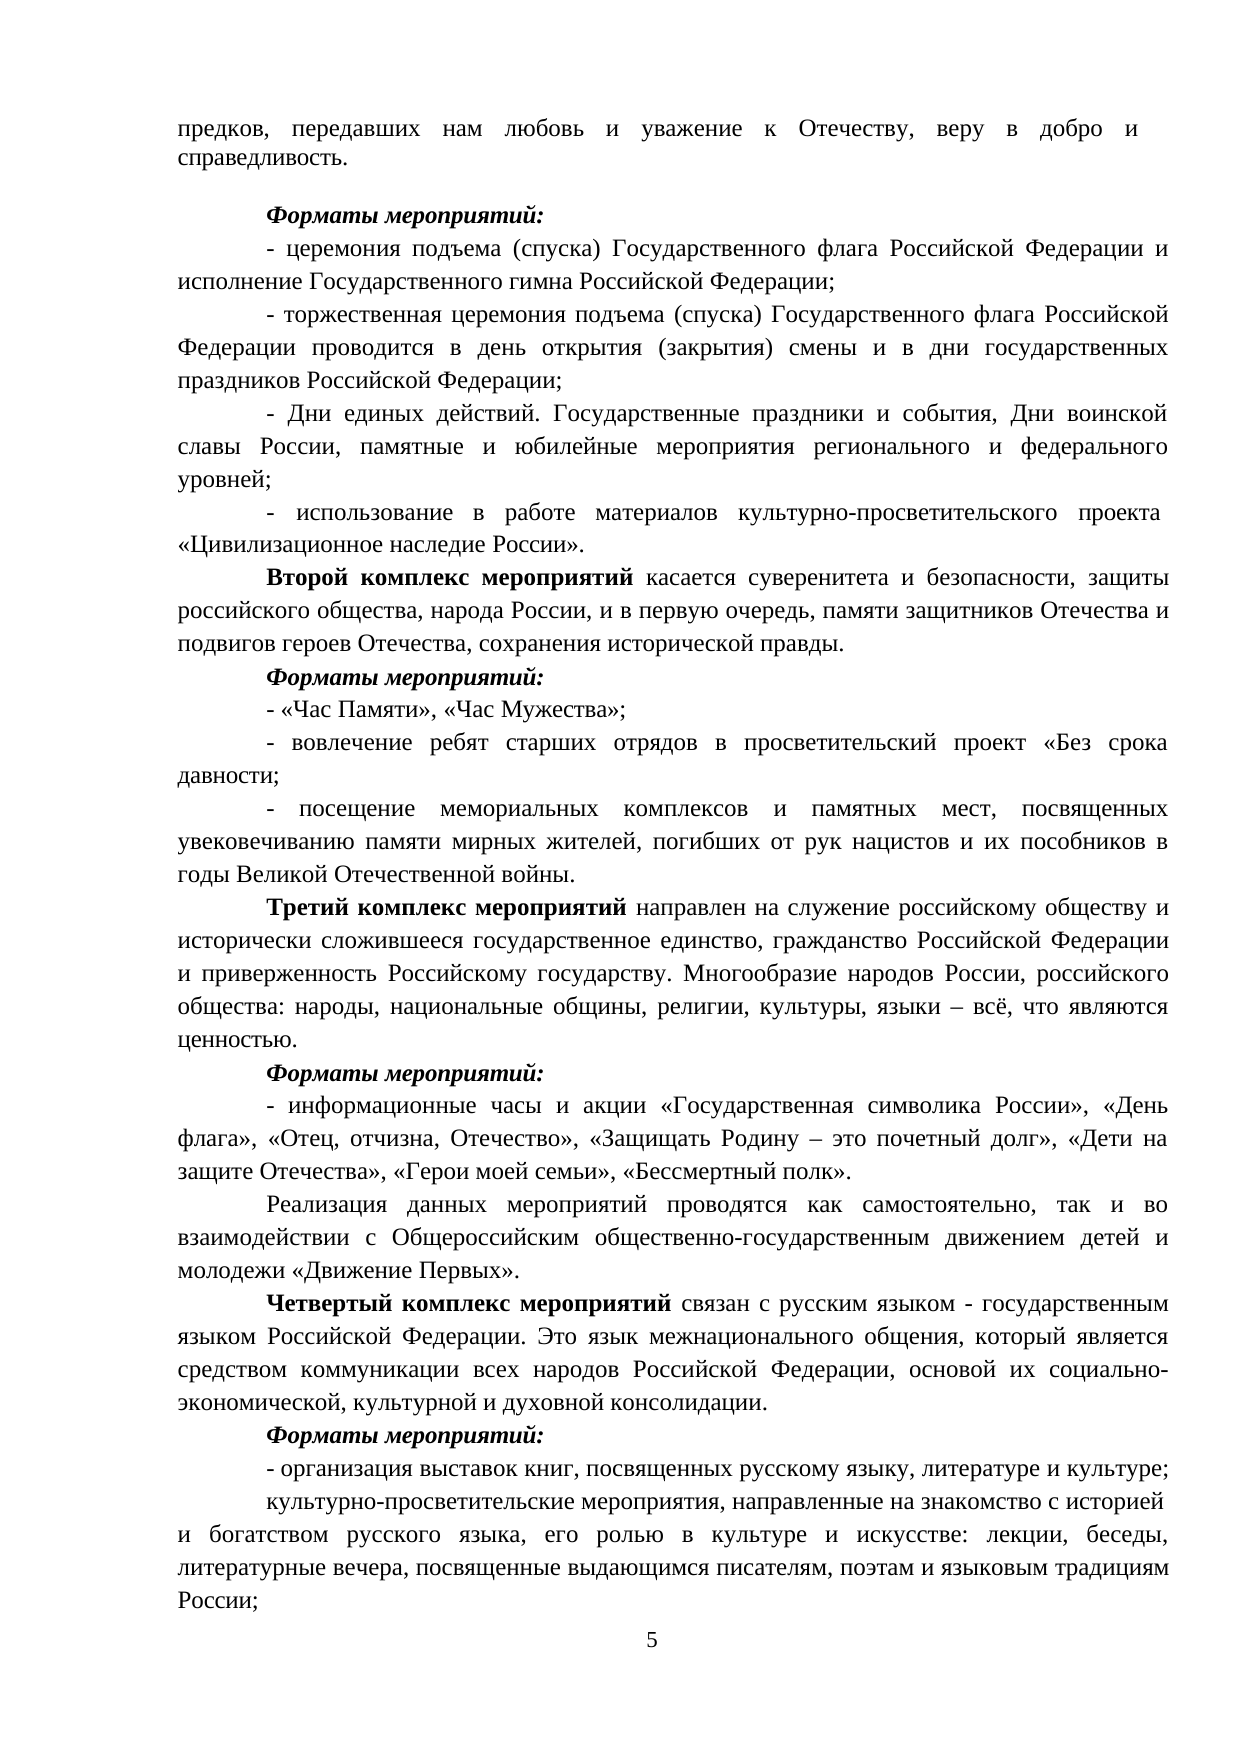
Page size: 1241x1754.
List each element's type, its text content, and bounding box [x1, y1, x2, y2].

text предков, передавших нам любовь и уважение к Отечеству, веру в добро и справедливость. [177, 114, 1140, 170]
list посещение мемориальных комплексов и памятных мест, посвященных увековечиванию памяти мирных жителей, погибших от рук нацистов и их пособников в годы Великой Отечественной войны. [177, 793, 1169, 888]
list вовлечение ребят старших отрядов в просветительский проект «Без срока давности; [177, 727, 1168, 789]
list «Час Памяти», «Час Мужества»; [266, 694, 1181, 723]
list торжественная церемония подъема (спуска) Государственного флага Российской Федерации проводится в день открытия (закрытия) смены и в дни государственных праздников Российской Федерации; [177, 299, 1169, 393]
text Форматы мероприятий: [266, 200, 1181, 229]
list информационные часы и акции «Государственная символика России», «День флага», «Отец, отчизна, Отечество», «Защищать Родину – это почетный долг», «Дети на защите Отечества», «Герои моей семьи», «Бессмертный полк». [177, 1090, 1169, 1184]
text Четвертый комплекс мероприятий связан с русским языком - государственным языком Российской Федерации. Это язык межнационального общения, который является средством коммуникации всех народов Российской Федерации, основой их социально- экономической, культурной и духовной консолидации. [177, 1288, 1169, 1416]
text «Цивилизационное наследие России». [177, 529, 1181, 558]
list Дни единых действий. Государственные праздники и события, Дни воинской славы России, памятные и юбилейные мероприятия регионального и федерального уровней; [177, 398, 1168, 493]
text и богатством русского языка, его ролью в культуре и искусстве: лекции, беседы, литературные вечера, посвященные выдающимся писателям, поэтам и языковым традициям России; [177, 1519, 1170, 1614]
text Третий комплекс мероприятий направлен на служение российскому обществу и исторически сложившееся государственное единство, гражданство Российской Федерации и приверженность Российскому государству. Многообразие народов России, российского общества: народы, национальные общины, религии, культуры, языки – всё, что являются ценностью. [177, 892, 1170, 1053]
list организация выставок книг, посвященных русскому языку, литературе и культуре; культурно-просветительские мероприятия, направленные на знакомство с историей [266, 1453, 1169, 1515]
text Форматы мероприятий: [266, 662, 1181, 690]
text Второй комплекс мероприятий касается суверенитета и безопасности, защиты российского общества, народа России, и в первую очередь, памяти защитников Отечества и подвигов героев Отечества, сохранения исторической правды. [177, 562, 1169, 656]
text Форматы мероприятий: [266, 1058, 1181, 1087]
text Форматы мероприятий: [266, 1421, 1181, 1449]
list использование в работе материалов культурно-просветительского проекта [266, 497, 1181, 526]
text Реализация данных мероприятий проводятся как самостоятельно, так и во взаимодействии с Общероссийским общественно-государственным движением детей и молодежи «Движение Первых». [177, 1189, 1169, 1284]
list церемония подъема (спуска) Государственного флага Российской Федерации и исполнение Государственного гимна Российской Федерации; [177, 233, 1169, 294]
